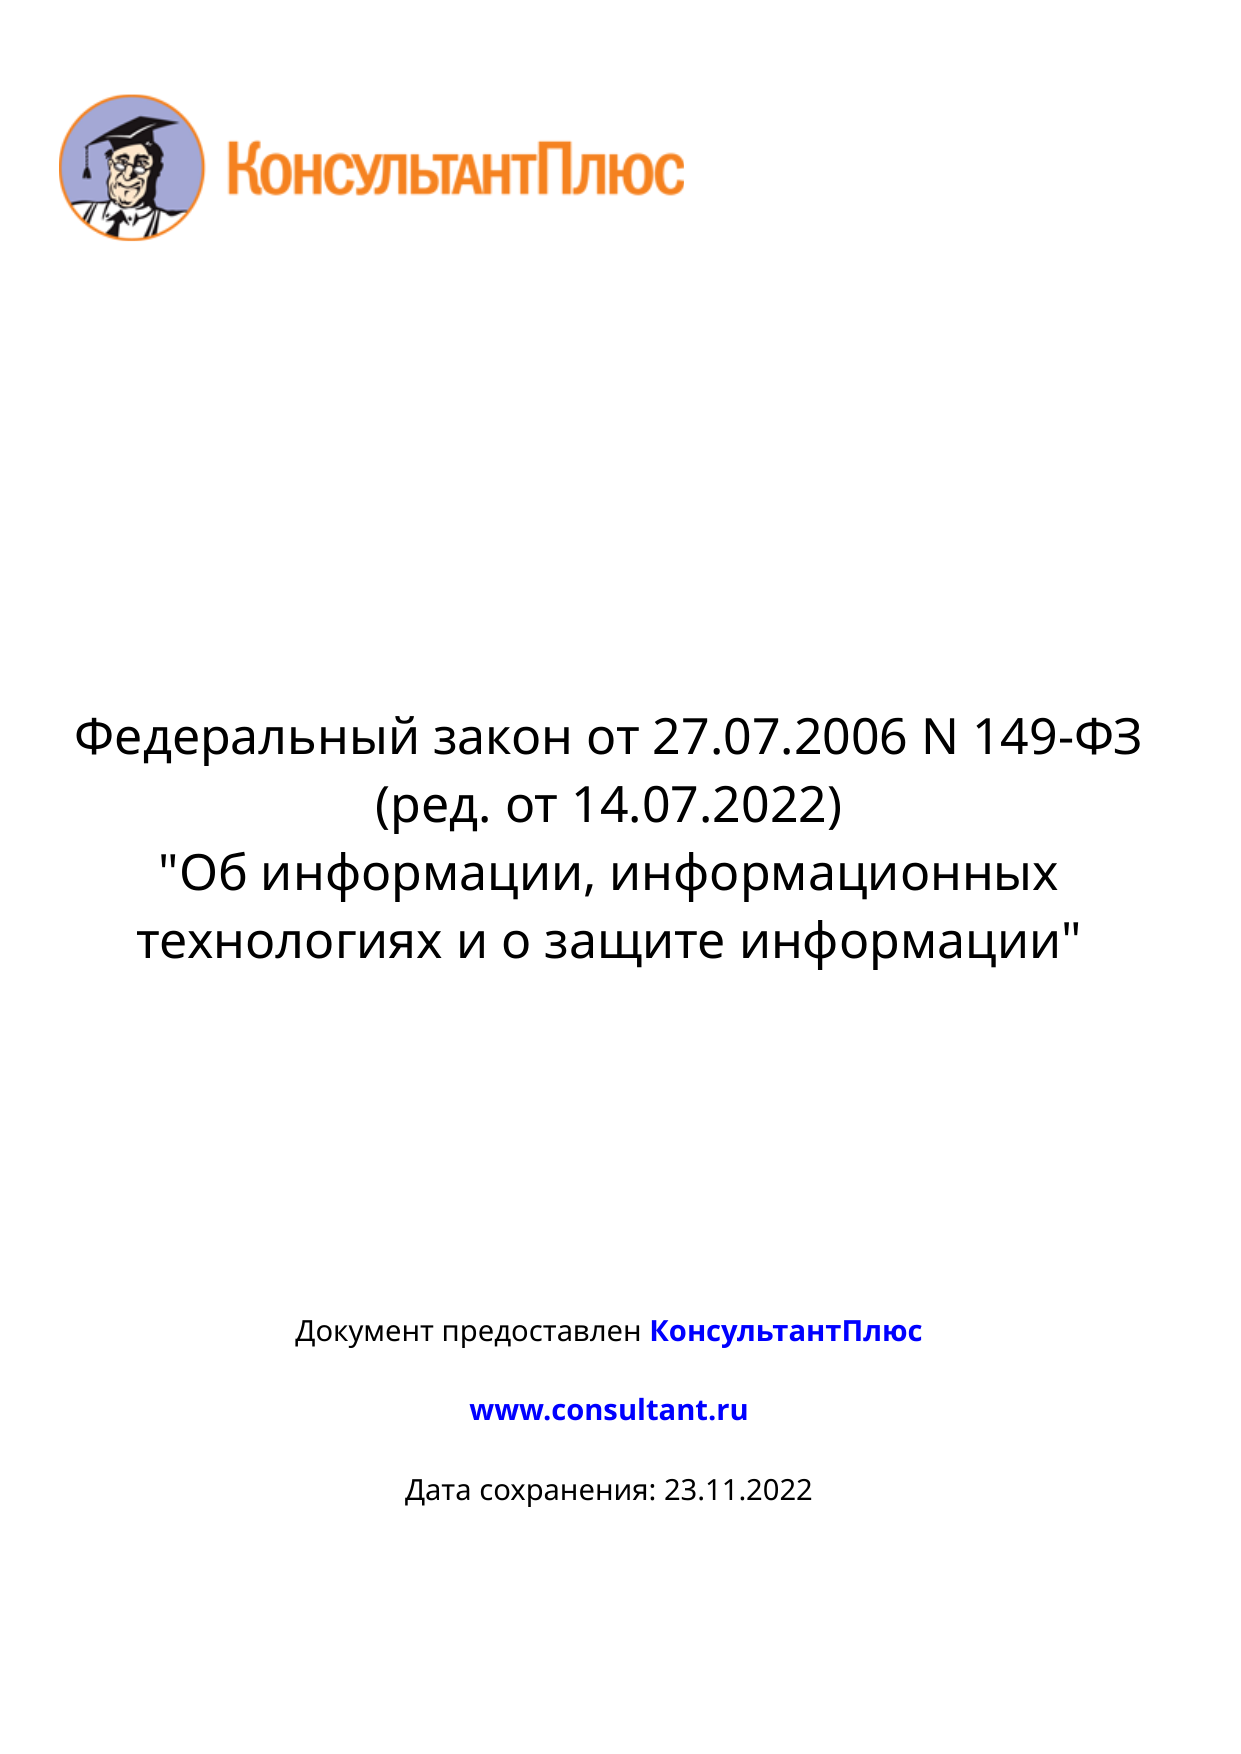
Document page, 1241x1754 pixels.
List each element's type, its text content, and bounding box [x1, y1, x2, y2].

picture [59, 93, 684, 243]
table_header [51, 88, 1167, 403]
table_cell Документ предоставлен КонсультантПлюс www.consultant.ru Дата сохранения: 23.11.2022 [51, 1272, 1167, 1587]
table_cell Федеральный закон от 27.07.2006 N 149-ФЗ (ред. от 14.07.2022) "Об информации, информационных технологиях и о защите информации" [51, 403, 1167, 1272]
